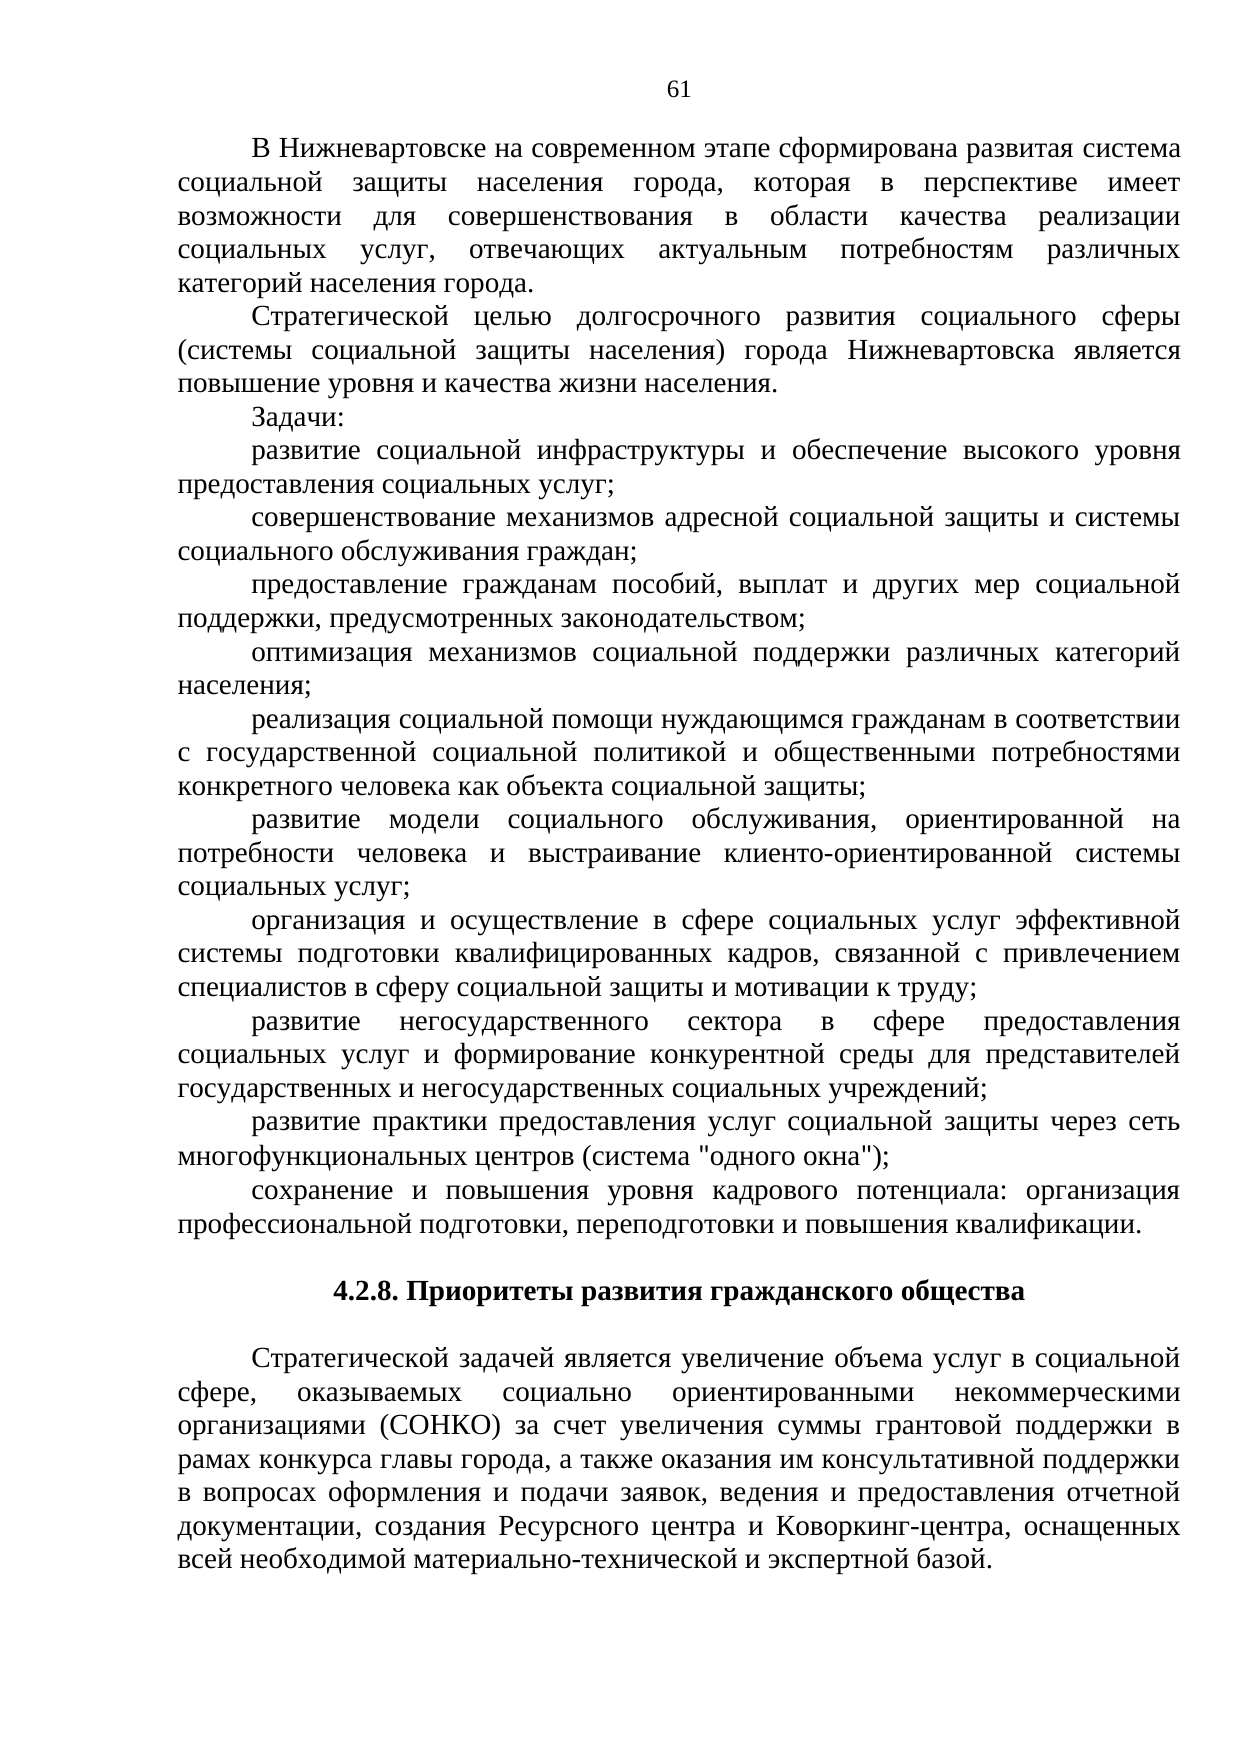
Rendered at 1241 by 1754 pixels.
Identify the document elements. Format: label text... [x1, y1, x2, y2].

text В Нижневартовске на современном этапе сформирована развитая система социальной защиты населения города, которая в перспективе имеет возможности для совершенствования в области качества реализации социальных услуг, отвечающих актуальным потребностям различных категорий населения города. [177, 131, 1181, 298]
text Стратегической целью долгосрочного развития социального сферы (системы социальной защиты населения) города Нижневартовска является повышение уровня и качества жизни населения. [177, 298, 1181, 399]
text развитие практики предоставления услуг социальной защиты через сеть многофункциональных центров (система "одного окна"); [177, 1103, 1181, 1172]
text организация и осуществление в сфере социальных услуг эффективной системы подготовки квалифицированных кадров, связанной с привлечением специалистов в сферу социальной защиты и мотивации к труду; [177, 902, 1181, 1003]
text Задачи: [177, 399, 1181, 432]
text оптимизация механизмов социальной поддержки различных категорий населения; [177, 634, 1181, 701]
text совершенствование механизмов адресной социальной защиты и системы социального обслуживания граждан; [177, 499, 1181, 567]
text развитие модели социального обслуживания, ориентированной на потребности человека и выстраивание клиенто-ориентированной системы социальных услуг; [177, 801, 1181, 902]
text развитие негосударственного сектора в сфере предоставления социальных услуг и формирование конкурентной среды для представителей государственных и негосударственных социальных учреждений; [177, 1003, 1181, 1103]
text предоставление гражданам пособий, выплат и других мер социальной поддержки, предусмотренных законодательством; [177, 567, 1181, 634]
text Стратегической задачей является увеличение объема услуг в социальной сфере, оказываемых социально ориентированными некоммерческими организациями (СОНКО) за счет увеличения суммы грантовой поддержки в рамах конкурса главы города, а также оказания им консультативной поддержки в вопросах оформления и подачи заявок, ведения и предоставления отчетной документации, создания Ресурсного центра и Коворкинг-центра, оснащенных всей необходимой материально-технической и экспертной базой. [177, 1340, 1181, 1575]
text развитие социальной инфраструктуры и обеспечение высокого уровня предоставления социальных услуг; [177, 432, 1181, 499]
subtitle 4.2.8. Приоритеты развития гражданского общества [177, 1273, 1181, 1307]
text сохранение и повышения уровня кадрового потенциала: организация профессиональной подготовки, переподготовки и повышения квалификации. [177, 1172, 1181, 1239]
text реализация социальной помощи нуждающимся гражданам в соответствии с государственной социальной политикой и общественными потребностями конкретного человека как объекта социальной защиты; [177, 701, 1181, 801]
